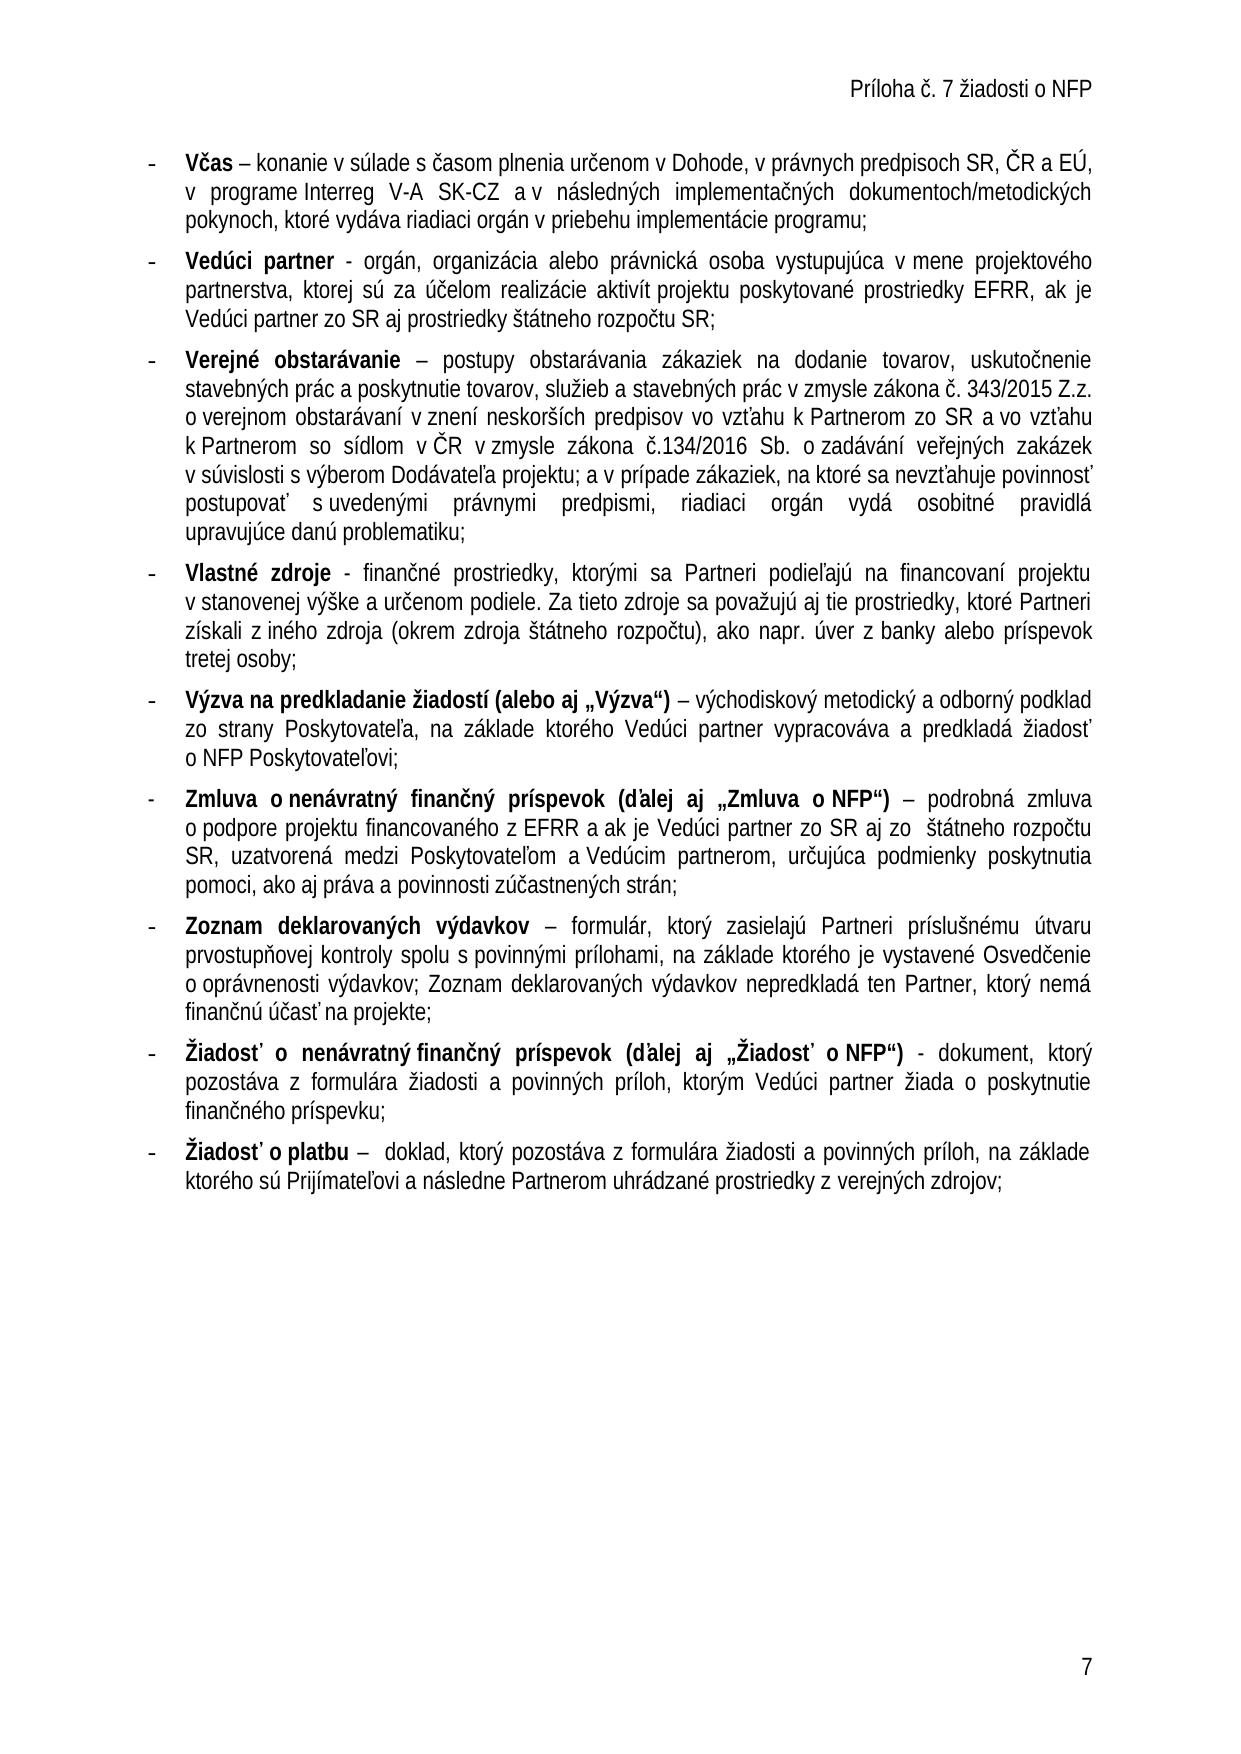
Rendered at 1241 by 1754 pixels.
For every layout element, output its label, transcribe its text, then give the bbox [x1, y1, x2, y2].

list Vedúci partner - orgán, organizácia alebo právnická osoba vystupujúca v mene projektového partnerstva, ktorej sú za účelom realizácie aktivít projektu poskytované prostriedky EFRR, ak je Vedúci partner zo SR aj prostriedky štátneho rozpočtu SR; [148, 246, 1093, 332]
list Žiadosť o platbu – doklad, ktorý pozostáva z formulára žiadosti a povinných príloh, na základe ktorého sú Prijímateľovi a následne Partnerom uhrádzané prostriedky z verejných zdrojov; [148, 1137, 1093, 1194]
list Vlastné zdroje - finančné prostriedky, ktorými sa Partneri podieľajú na financovaní projektu v stanovenej výške a určenom podiele. Za tieto zdroje sa považujú aj tie prostriedky, ktoré Partneri získali z iného zdroja (okrem zdroja štátneho rozpočtu), ako napr. úver z banky alebo príspevok tretej osoby; [148, 558, 1093, 673]
list Zoznam deklarovaných výdavkov – formulár, ktorý zasielajú Partneri príslušnému útvaru prvostupňovej kontroly spolu s povinnými prílohami, na základe ktorého je vystavené Osvedčenie o oprávnenosti výdavkov; Zoznam deklarovaných výdavkov nepredkladá ten Partner, ktorý nemá finančnú účasť na projekte; [148, 911, 1093, 1026]
list Verejné obstarávanie – postupy obstarávania zákaziek na dodanie tovarov, uskutočnenie stavebných prác a poskytnutie tovarov, služieb a stavebných prác v zmysle zákona č. 343/2015 Z.z. o verejnom obstarávaní v znení neskorších predpisov vo vzťahu k Partnerom zo SR a vo vzťahu k Partnerom so sídlom v ČR v zmysle zákona č.134/2016 Sb. o zadávání veřejných zakázek v súvislosti s výberom Dodávateľa projektu; a v prípade zákaziek, na ktoré sa nevzťahuje povinnosť postupovať s uvedenými právnymi predpismi, riadiaci orgán vydá osobitné pravidlá upravujúce danú problematiku; [148, 345, 1093, 546]
text - Zmluva o nenávratný finančný príspevok (ďalej aj „Zmluva o NFP“) – podrobná zmluva o podpore projektu financovaného z EFRR a ak je Vedúci partner zo SR aj zo štátneho rozpočtu SR, uzatvorená medzi Poskytovateľom a Vedúcim partnerom, určujúca podmienky poskytnutia pomoci, ako aj práva a povinnosti zúčastnených strán; [148, 784, 1093, 899]
list Včas – konanie v súlade s časom plnenia určenom v Dohode, v právnych predpisoch SR, ČR a EÚ, v programe Interreg V-A SK-CZ a v následných implementačných dokumentoch/metodických pokynoch, ktoré vydáva riadiaci orgán v priebehu implementácie programu; [148, 148, 1093, 234]
list Výzva na predkladanie žiadostí (alebo aj „Výzva“) – východiskový metodický a odborný podklad zo strany Poskytovateľa, na základe ktorého Vedúci partner vypracováva a predkladá žiadosť o NFP Poskytovateľovi; [148, 685, 1093, 772]
list Žiadosť o nenávratný finančný príspevok (ďalej aj „Žiadosť o NFP“) - dokument, ktorý pozostáva z formulára žiadosti a povinných príloh, ktorým Vedúci partner žiada o poskytnutie finančného príspevku; [148, 1038, 1093, 1124]
